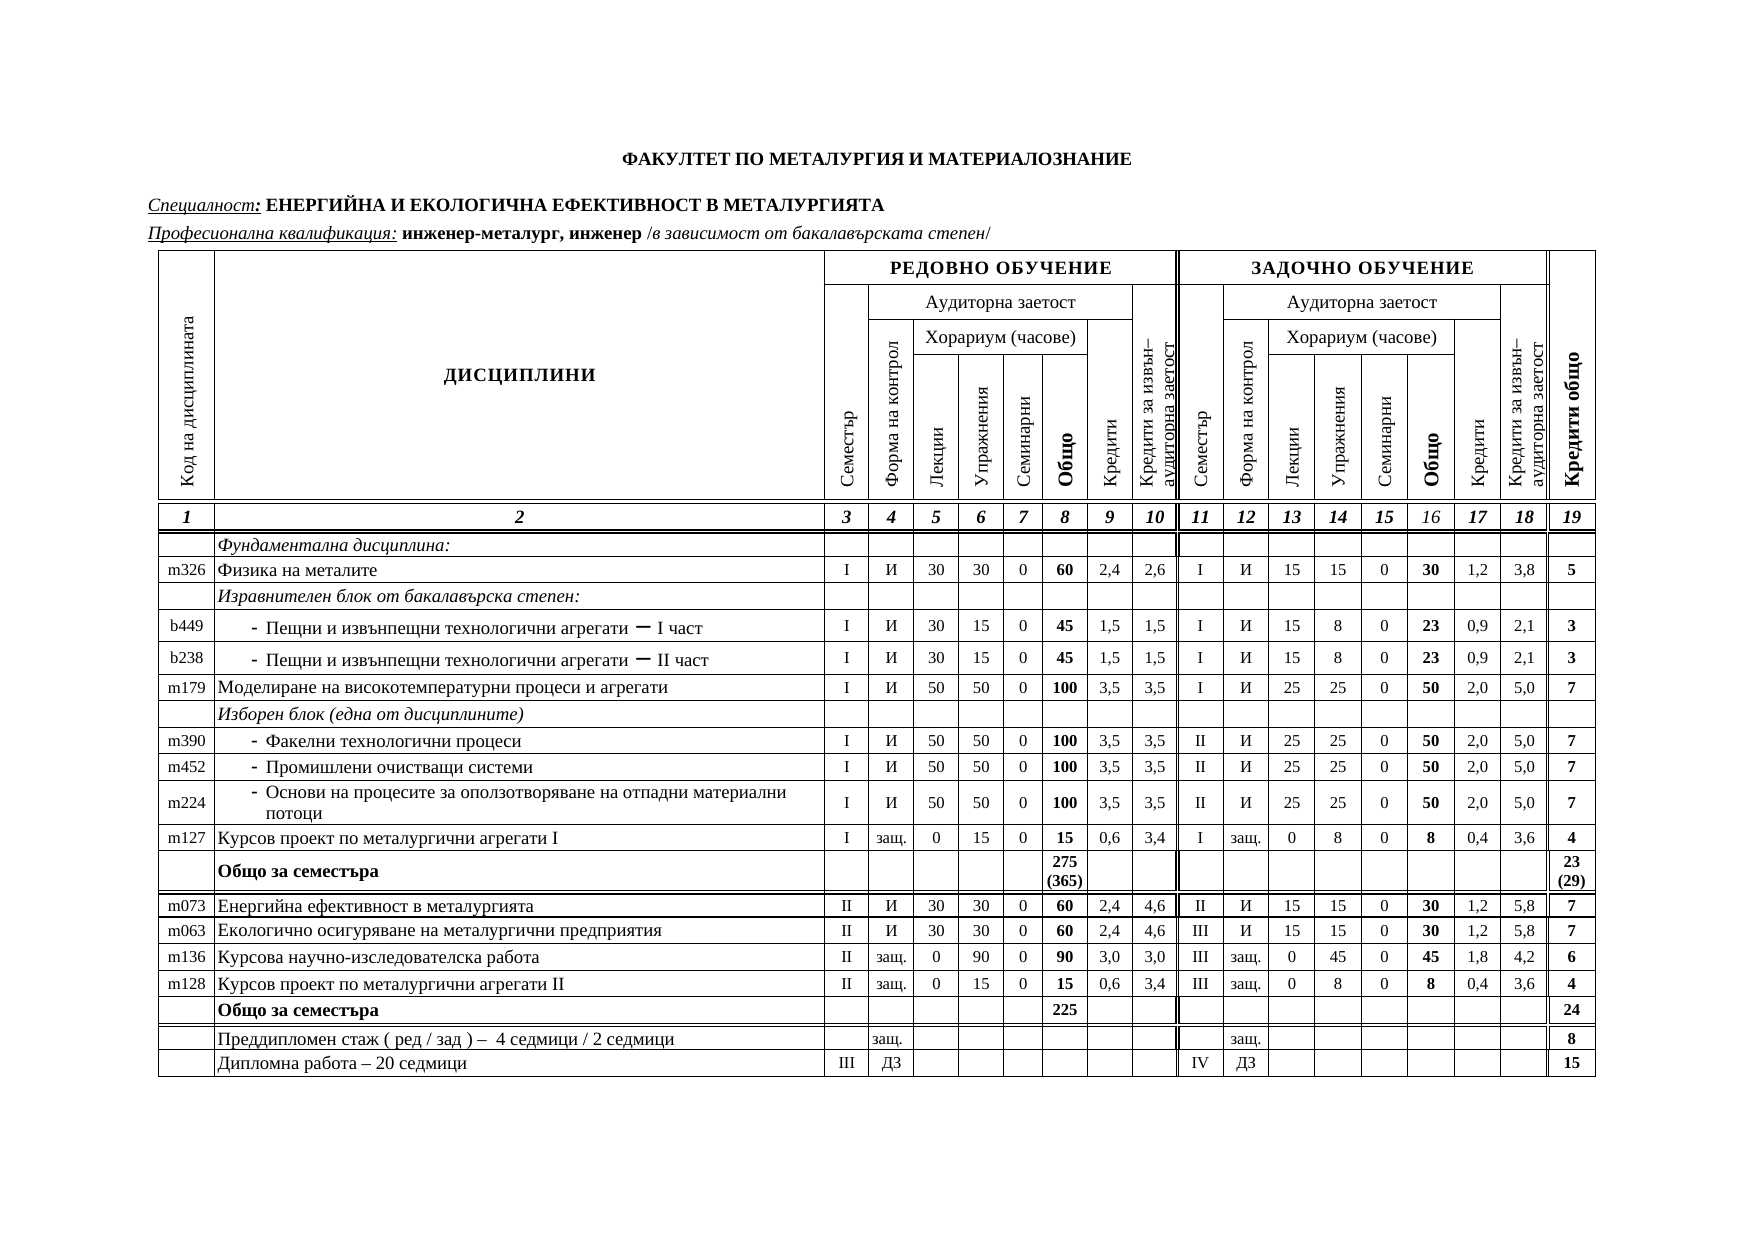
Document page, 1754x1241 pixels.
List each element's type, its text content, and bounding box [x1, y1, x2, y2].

table_cell Изборен блок (една от дисциплините) [215, 701, 824, 727]
table_cell І [1179, 675, 1223, 700]
table_cell [914, 1050, 958, 1076]
table_cell [1315, 583, 1361, 609]
table_header 8 [1043, 504, 1087, 529]
table_cell И [1224, 557, 1268, 582]
table_cell 2,1 [1501, 610, 1546, 641]
table_cell 0,4 [1455, 825, 1500, 850]
table_cell [1455, 851, 1500, 890]
table_cell [1455, 583, 1500, 609]
table_cell [914, 583, 958, 609]
table_cell 15 [1269, 895, 1314, 916]
table_cell 0 [1362, 781, 1407, 824]
table_cell 7 [1549, 728, 1595, 753]
table_cell 30 [914, 642, 958, 673]
table_header 5 [914, 504, 958, 529]
table_cell 0 [1004, 825, 1042, 850]
table_cell [1224, 997, 1268, 1023]
table_cell [159, 583, 214, 609]
table_cell Екологично осигуряване на металургични предприятия [215, 918, 824, 943]
table_cell m179 [159, 675, 214, 700]
table_cell 0 [1362, 610, 1407, 641]
table_cell [1133, 701, 1176, 727]
table_cell [914, 1027, 958, 1049]
table_cell 23 [1408, 642, 1454, 673]
table_cell [1004, 534, 1042, 556]
table_cell m127 [159, 825, 214, 850]
table_cell ІІ [825, 944, 868, 969]
table_cell m224 [159, 781, 214, 824]
table_cell 4,2 [1501, 944, 1546, 969]
table_cell 3,5 [1133, 675, 1176, 700]
table_cell [1004, 851, 1042, 890]
table_cell [1043, 1027, 1087, 1049]
table_cell [1315, 534, 1361, 556]
table_cell 60 [1043, 918, 1087, 943]
table_cell 5,8 [1501, 918, 1546, 943]
table_cell 15 [959, 642, 1003, 673]
table_cell 0 [1004, 557, 1042, 582]
table_cell 15 [1315, 895, 1361, 916]
table_cell І [1179, 825, 1223, 850]
table_cell 15 [1269, 557, 1314, 582]
table_cell Дипломна работа – 20 седмици [215, 1050, 824, 1076]
table_cell [1180, 1027, 1223, 1049]
table_cell 2,1 [1501, 642, 1546, 673]
table_cell [1088, 851, 1132, 890]
table_cell m128 [159, 971, 214, 996]
table_cell 0 [914, 825, 958, 850]
table_cell [1455, 997, 1500, 1023]
table_cell 0,6 [1088, 825, 1132, 850]
table_cell 3 [1549, 610, 1595, 641]
table_cell 0 [1362, 754, 1407, 780]
table_cell [1224, 701, 1268, 727]
table_cell m452 [159, 754, 214, 780]
table_cell [1315, 1050, 1361, 1076]
table_cell [1501, 701, 1546, 727]
table_cell 2,4 [1088, 895, 1132, 916]
table_cell 1,5 [1133, 642, 1176, 673]
table_cell 3,8 [1501, 557, 1546, 582]
text Специалност: EНЕРГИЙНА И ЕКОЛОГИЧНА ЕФЕКТИВНОСТ В МЕТАЛУРГИЯТА [148, 194, 1606, 216]
table_cell 45 [1315, 944, 1361, 969]
table_cell 15 [1315, 918, 1361, 943]
table_cell 24 [1550, 997, 1595, 1023]
table_cell 4 [1549, 971, 1595, 996]
table_cell 3,5 [1088, 728, 1132, 753]
table_cell Упражнения [959, 355, 1003, 499]
table_cell 15 [1315, 557, 1361, 582]
table_cell [959, 851, 1003, 890]
table_cell 8 [1315, 610, 1361, 641]
table_cell 15 [1549, 1050, 1595, 1076]
table_cell І [825, 557, 868, 582]
table_header 2 [215, 504, 824, 529]
table_cell 5,0 [1501, 754, 1546, 780]
table_cell 30 [914, 895, 958, 916]
table_cell 3,4 [1133, 825, 1176, 850]
table_cell 7 [1549, 918, 1595, 943]
table_cell ДЗ [1224, 1050, 1268, 1076]
table_header 7 [1004, 504, 1042, 529]
table_cell 0 [914, 944, 958, 969]
table_cell 50 [1408, 728, 1454, 753]
table_cell [1362, 997, 1407, 1023]
table_cell І [1179, 557, 1223, 582]
table_cell 6 [1549, 944, 1595, 969]
table_cell 0 [1004, 675, 1042, 700]
table_cell Семестър [825, 285, 868, 499]
table_cell 5,8 [1501, 895, 1546, 916]
table_cell 50 [959, 781, 1003, 824]
table_cell 8 [1550, 1027, 1595, 1049]
table_cell И [1224, 728, 1268, 753]
table_cell [1004, 1027, 1042, 1049]
table_cell [1224, 583, 1268, 609]
table_cell 3,0 [1088, 944, 1132, 969]
table_cell 4 [1549, 825, 1595, 850]
table_cell Общо [1043, 355, 1087, 499]
table_cell И [869, 642, 913, 673]
table_cell [159, 997, 214, 1023]
table_cell Физика на металите [215, 557, 824, 582]
table_cell [1004, 701, 1042, 727]
table_cell [1269, 701, 1314, 727]
table_cell [1408, 997, 1454, 1023]
table_cell 15 [959, 825, 1003, 850]
table_cell 2,4 [1088, 918, 1132, 943]
table_cell [1501, 1050, 1546, 1076]
table_cell [1088, 534, 1132, 556]
table_cell 15 [1269, 610, 1314, 641]
table_cell [159, 701, 214, 727]
table_cell 2,4 [1088, 557, 1132, 582]
table_cell 3,0 [1133, 944, 1176, 969]
table_cell [1362, 583, 1407, 609]
table_cell [1408, 534, 1454, 556]
table_cell ІII [1179, 971, 1223, 996]
table_cell [1088, 1050, 1132, 1076]
table_cell 50 [959, 675, 1003, 700]
table_cell 0 [1362, 918, 1407, 943]
table_cell ДЗ [869, 1050, 913, 1076]
table_cell ІІI [1179, 944, 1223, 969]
table_cell 3,6 [1501, 825, 1546, 850]
table_cell 0 [1004, 895, 1042, 916]
table_cell 100 [1043, 728, 1087, 753]
table_cell 60 [1043, 557, 1087, 582]
table_cell b238 [159, 642, 214, 673]
table_cell Курсова научно-изследователска работа [215, 944, 824, 969]
table_cell [1408, 1050, 1454, 1076]
table_cell [1269, 851, 1314, 890]
table_cell 225 [1043, 997, 1087, 1023]
table_cell ІІ [1180, 895, 1223, 916]
table_cell [1043, 534, 1087, 556]
table_cell 2,6 [1133, 557, 1176, 582]
table_cell [1133, 997, 1175, 1023]
table_cell И [869, 728, 913, 753]
table_cell [1408, 1027, 1454, 1049]
table_cell 0 [1362, 557, 1407, 582]
table_cell [1549, 534, 1595, 556]
table_cell Общо [1408, 355, 1454, 499]
table_cell 0 [1269, 825, 1314, 850]
table_cell 30 [914, 610, 958, 641]
table_cell [1180, 851, 1223, 890]
table_cell 8 [1315, 825, 1361, 850]
table_cell [1501, 851, 1546, 890]
table_cell 15 [1043, 825, 1087, 850]
table_cell 0 [914, 971, 958, 996]
table_cell 0 [1362, 728, 1407, 753]
table_cell [1179, 583, 1223, 609]
table_cell И [869, 754, 913, 780]
table_cell [1455, 701, 1500, 727]
table_header ДИСЦИПЛИНИ [215, 251, 824, 499]
table_cell 7 [1549, 675, 1595, 700]
table_cell [1269, 1027, 1314, 1049]
table_cell І [825, 754, 868, 780]
table_cell ІI [825, 971, 868, 996]
table_header 13 [1269, 504, 1314, 529]
table_cell [1408, 583, 1454, 609]
table_cell 8 [1408, 971, 1454, 996]
table_cell 3 [1549, 642, 1595, 673]
table_cell Моделиране на високотемпературни процеси и агрегати [215, 675, 824, 700]
table_cell 15 [1269, 918, 1314, 943]
table_cell m390 [159, 728, 214, 753]
table_cell 15 [1269, 642, 1314, 673]
table_cell Лекции [914, 355, 958, 499]
table_cell И [869, 557, 913, 582]
table_cell 0 [1362, 675, 1407, 700]
table_cell 2,0 [1455, 728, 1500, 753]
table_cell [1408, 701, 1454, 727]
table_cell [159, 1027, 214, 1049]
table_cell 0 [1004, 610, 1042, 641]
table_cell ІII [825, 1050, 868, 1076]
table_cell 50 [914, 781, 958, 824]
table_cell Семинарни [1362, 355, 1407, 499]
table_cell 5,0 [1501, 675, 1546, 700]
table_cell ІV [1179, 1050, 1223, 1076]
table_cell защ. [869, 825, 913, 850]
table_cell 0,9 [1455, 610, 1500, 641]
table_cell [1315, 997, 1361, 1023]
table_cell 60 [1043, 895, 1087, 916]
table_cell І [825, 675, 868, 700]
table_cell 0,9 [1455, 642, 1500, 673]
table_cell 50 [914, 728, 958, 753]
table_cell 0 [1004, 781, 1042, 824]
table_cell [1004, 583, 1042, 609]
table_cell 50 [914, 754, 958, 780]
table_cell Кредити за извън– аудиторна заетост [1501, 285, 1546, 499]
table_cell [1362, 534, 1407, 556]
table_cell 50 [1408, 675, 1454, 700]
table_cell [1180, 534, 1223, 556]
table_cell [1315, 701, 1361, 727]
table_cell [869, 534, 913, 556]
table_header 4 [869, 504, 913, 529]
table_cell 0 [1004, 971, 1042, 996]
table_cell m063 [159, 918, 214, 943]
table_cell И [1224, 610, 1268, 641]
table_cell 3,5 [1133, 754, 1176, 780]
table_cell b449 [159, 610, 214, 641]
table_cell 8 [1315, 642, 1361, 673]
table_cell [1179, 701, 1223, 727]
table_cell [869, 583, 913, 609]
table_cell 45 [1043, 642, 1087, 673]
table_cell [914, 997, 958, 1023]
table_header Кредити общо [1550, 251, 1595, 499]
table_cell 25 [1315, 781, 1361, 824]
table_cell 25 [1315, 675, 1361, 700]
table_cell Курсов проект по металургични агрегати I [215, 825, 824, 850]
table_cell 45 [1043, 610, 1087, 641]
table_cell [1043, 701, 1087, 727]
table_cell [1133, 1050, 1176, 1076]
table_cell [1088, 1027, 1132, 1049]
table_cell 0 [1362, 944, 1407, 969]
table_cell [1549, 583, 1595, 609]
table_cell 25 [1269, 781, 1314, 824]
text Професионална квалификация: инженер-металург, инженер /в зависимост от бакалавърската степен/ [647, 222, 1606, 243]
table_cell 30 [1408, 918, 1454, 943]
table_cell Форма на контрол [869, 320, 913, 499]
table_cell [1362, 851, 1407, 890]
table_cell І [825, 642, 868, 673]
table_cell [1224, 851, 1268, 890]
table_cell Аудиторна заетост [1224, 285, 1500, 319]
table_cell ІІ [1179, 781, 1223, 824]
table_cell 4,6 [1133, 918, 1176, 943]
table_cell [159, 1050, 214, 1076]
table_cell 30 [959, 557, 1003, 582]
table_cell И [869, 895, 913, 916]
table_cell 90 [959, 944, 1003, 969]
table_cell 50 [1408, 754, 1454, 780]
table_cell Хорариум (часове) [1269, 320, 1454, 353]
table_cell [1004, 1050, 1042, 1076]
table_cell 30 [1408, 895, 1454, 916]
table_cell [959, 997, 1003, 1023]
table_cell защ. [869, 1027, 913, 1049]
table_cell И [1224, 675, 1268, 700]
table_cell Форма на контрол [1224, 320, 1268, 499]
table_cell 3,5 [1133, 781, 1176, 824]
table_cell [825, 583, 868, 609]
table_cell Изравнителен блок от бакалавърска степен: [215, 583, 824, 609]
table_cell И [869, 918, 913, 943]
table_cell 15 [959, 971, 1003, 996]
table_cell [869, 997, 913, 1023]
table_cell защ. [869, 971, 913, 996]
table_cell Кредити [1455, 320, 1500, 499]
table_cell Лекции [1269, 355, 1314, 499]
table_cell 3,6 [1501, 971, 1546, 996]
table_cell m073 [159, 895, 214, 916]
table_cell И [869, 781, 913, 824]
table_cell 0 [1362, 642, 1407, 673]
table_header 15 [1362, 504, 1407, 529]
table_cell [1133, 583, 1176, 609]
table_cell 5 [1549, 557, 1595, 582]
table_cell 25 [1269, 675, 1314, 700]
table_cell [1315, 1027, 1361, 1049]
table_cell 8 [1315, 971, 1361, 996]
table_cell І [825, 610, 868, 641]
table_cell 90 [1043, 944, 1087, 969]
table_cell 50 [959, 728, 1003, 753]
table_cell [1501, 534, 1546, 556]
table_cell И [1224, 918, 1268, 943]
table_cell 0 [1004, 944, 1042, 969]
table_cell 5,0 [1501, 728, 1546, 753]
table_cell [1088, 701, 1132, 727]
table_cell 0 [1362, 971, 1407, 996]
table_cell 0 [1004, 754, 1042, 780]
table_cell 8 [1408, 825, 1454, 850]
table_cell 30 [959, 918, 1003, 943]
table_cell [1133, 851, 1175, 890]
table_cell Промишлени очистващи системи [215, 754, 824, 780]
table_cell 100 [1043, 781, 1087, 824]
table_header РЕДОВНО ОБУЧЕНИЕ [825, 251, 1175, 284]
table_cell 7 [1549, 754, 1595, 780]
table_cell Курсов проект по металургични агрегати II [215, 971, 824, 996]
table_cell [825, 851, 868, 890]
table_cell [1088, 997, 1132, 1023]
table_cell И [1224, 642, 1268, 673]
table_cell [1269, 583, 1314, 609]
table_cell Общо за семестъра [215, 997, 824, 1023]
table_cell 30 [914, 918, 958, 943]
table_cell [1269, 997, 1314, 1023]
table_cell 0,4 [1455, 971, 1500, 996]
table_cell [825, 997, 868, 1023]
table_cell 0 [1269, 944, 1314, 969]
table_cell 25 [1315, 728, 1361, 753]
table_cell Семинарни [1004, 355, 1042, 499]
table_cell 45 [1408, 944, 1454, 969]
table_cell 3,5 [1133, 728, 1176, 753]
table_cell 7 [1549, 781, 1595, 824]
table_cell защ. [1224, 944, 1268, 969]
table_cell 0 [1004, 642, 1042, 673]
table_cell [1043, 583, 1087, 609]
table_cell І [1179, 610, 1223, 641]
table_cell [1004, 997, 1042, 1023]
table_cell [914, 534, 958, 556]
table_cell [825, 701, 868, 727]
table_cell 0,6 [1088, 971, 1132, 996]
table_cell Семестър [1180, 285, 1223, 499]
table_cell И [869, 675, 913, 700]
table_cell 1,8 [1455, 944, 1500, 969]
table_cell [1408, 851, 1454, 890]
table_cell 50 [959, 754, 1003, 780]
table_cell 25 [1315, 754, 1361, 780]
table_cell 50 [914, 675, 958, 700]
table_cell [959, 1050, 1003, 1076]
table_header ЗАДОЧНО ОБУЧЕНИЕ [1180, 251, 1546, 284]
text ФАКУЛТЕТ ПО МЕТАЛУРГИЯ И МАТЕРИАЛОЗНАНИЕ [148, 148, 1606, 169]
table_cell защ. [1224, 971, 1268, 996]
table_header Код на дисциплината [159, 251, 214, 499]
table_cell [914, 701, 958, 727]
table_cell [1180, 997, 1223, 1023]
table_cell 2,0 [1455, 675, 1500, 700]
table_cell 1,2 [1455, 557, 1500, 582]
table_cell [1362, 701, 1407, 727]
table_cell 23 [1408, 610, 1454, 641]
table_cell [1315, 851, 1361, 890]
table_cell І [825, 781, 868, 824]
table_cell 25 [1269, 728, 1314, 753]
table_cell 2,0 [1455, 754, 1500, 780]
table_cell 2,0 [1455, 781, 1500, 824]
table_cell [1269, 534, 1314, 556]
table_cell [1362, 1027, 1407, 1049]
table_cell ІІ [1179, 754, 1223, 780]
table_header 18 [1501, 504, 1546, 529]
table_cell І [1179, 642, 1223, 673]
table_cell 50 [1408, 781, 1454, 824]
table_cell m326 [159, 557, 214, 582]
table_cell [1501, 1027, 1546, 1049]
table_cell m136 [159, 944, 214, 969]
table_cell И [1224, 781, 1268, 824]
table_header 19 [1550, 504, 1595, 529]
table_cell 3,4 [1133, 971, 1176, 996]
table_header 14 [1315, 504, 1361, 529]
table_cell [1088, 583, 1132, 609]
table_cell [159, 534, 214, 556]
table_cell [959, 583, 1003, 609]
table_cell ІІ [825, 918, 868, 943]
table_cell И [869, 610, 913, 641]
table_cell 1,5 [1088, 610, 1132, 641]
table_cell 15 [1043, 971, 1087, 996]
table_cell 0 [1362, 895, 1407, 916]
table_cell 3,5 [1088, 675, 1132, 700]
table_cell 3,5 [1088, 754, 1132, 780]
table_cell [869, 701, 913, 727]
table_cell Упражнения [1315, 355, 1361, 499]
table_cell [1549, 701, 1595, 727]
table_cell [1269, 1050, 1314, 1076]
table_cell защ. [869, 944, 913, 969]
table_cell [1362, 1050, 1407, 1076]
table_cell [914, 851, 958, 890]
table_cell ІІI [1179, 918, 1223, 943]
table_cell 3,5 [1088, 781, 1132, 824]
table_cell І [825, 825, 868, 850]
table_cell Общо за семестъра [215, 851, 824, 890]
table_cell 1,5 [1088, 642, 1132, 673]
table_cell 0 [1362, 825, 1407, 850]
table_header 1 [159, 504, 214, 529]
table_cell Аудиторна заетост [869, 285, 1132, 319]
table_cell Факелни технологични процеси [215, 728, 824, 753]
table_cell Хорариум (часове) [914, 320, 1087, 353]
table_cell 0 [1004, 728, 1042, 753]
table_cell 30 [1408, 557, 1454, 582]
table_header 9 [1088, 504, 1132, 529]
table_cell защ. [1224, 825, 1268, 850]
table_cell 0 [1004, 918, 1042, 943]
table_header 11 [1180, 504, 1223, 529]
table_cell [1455, 1050, 1500, 1076]
table_cell Кредити [1088, 320, 1132, 499]
table_cell [1501, 583, 1546, 609]
table_cell 7 [1550, 895, 1595, 916]
table_cell ІІ [1179, 728, 1223, 753]
table_cell [959, 701, 1003, 727]
table_cell 100 [1043, 675, 1087, 700]
table_cell 1,2 [1455, 918, 1500, 943]
table_cell 5,0 [1501, 781, 1546, 824]
table_cell І [825, 728, 868, 753]
table_cell 15 [959, 610, 1003, 641]
table_cell 25 [1269, 754, 1314, 780]
table_cell 1,5 [1133, 610, 1176, 641]
table_cell 30 [914, 557, 958, 582]
table_cell [1501, 997, 1546, 1023]
table_cell И [1224, 754, 1268, 780]
table_cell 0 [1269, 971, 1314, 996]
table_cell [869, 851, 913, 890]
table_cell Кредити за извън– аудиторна заетост [1133, 285, 1175, 499]
table_cell [159, 851, 214, 890]
table_cell 100 [1043, 754, 1087, 780]
table_cell [1043, 1050, 1087, 1076]
table_header 16 [1408, 504, 1454, 529]
